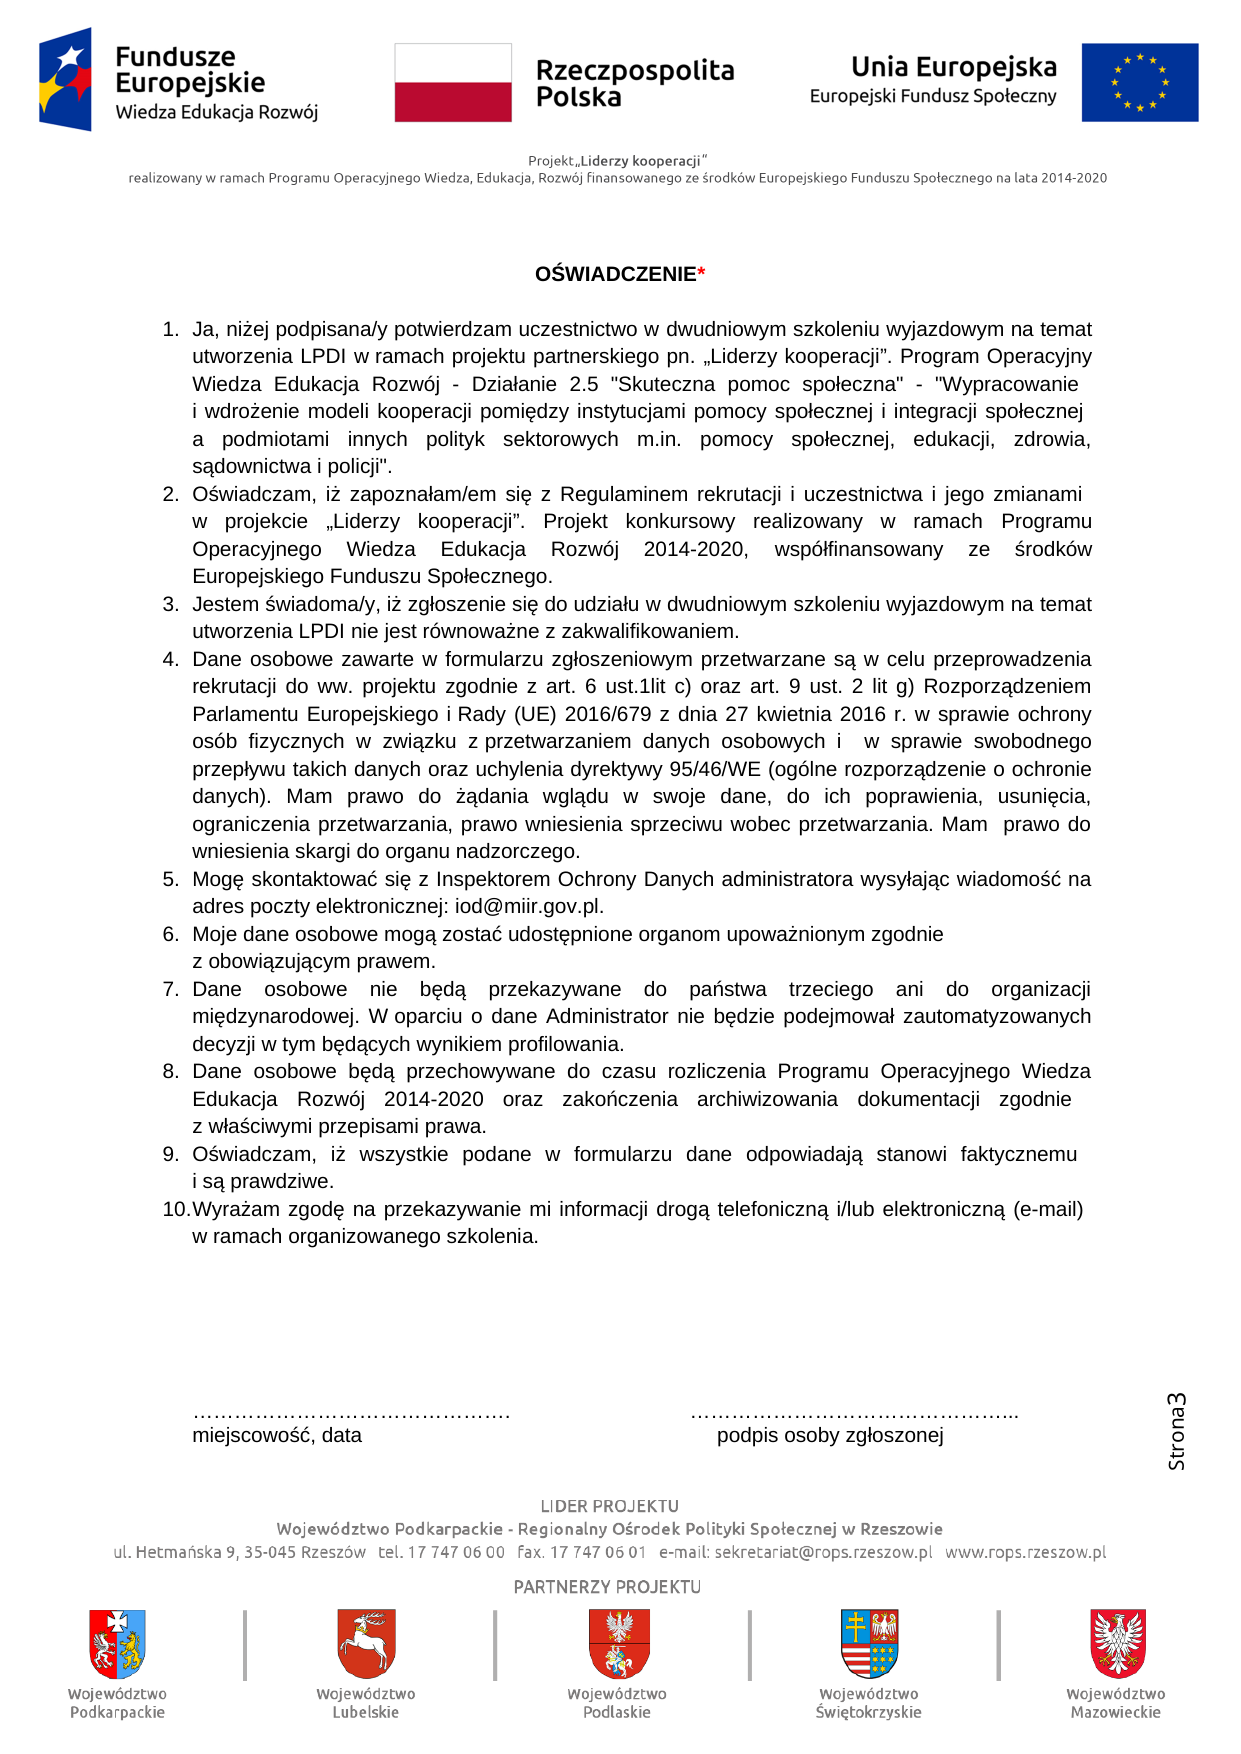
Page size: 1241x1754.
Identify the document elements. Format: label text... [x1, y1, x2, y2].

list Oświadczam, iż zapoznałam/em się z Regulaminem rekrutacji i uczestnictwa i jego zmianami w projekcie „Liderzy kooperacji”. Projekt konkursowy realizowany w ramach Programu Operacyjnego Wiedza Edukacja Rozwój 2014-2020, współfinansowany ze środków Europejskiego Funduszu Społecznego. [162, 482, 1092, 588]
text z obowiązującym prawem. [192, 949, 1092, 973]
list Jestem świadoma/y, iż zgłoszenie się do udziału w dwudniowym szkoleniu wyjazdowym na temat utworzenia LPDI nie jest równoważne z zakwalifikowaniem. [162, 592, 1092, 643]
list Ja, niżej podpisana/y potwierdzam uczestnictwo w dwudniowym szkoleniu wyjazdowym na temat utworzenia LPDI w ramach projektu partnerskiego pn. „Liderzy kooperacji”. Program Operacyjny Wiedza Edukacja Rozwój - Działanie 2.5 "Skuteczna pomoc społeczna" - "Wypracowanie i wdrożenie modeli kooperacji pomiędzy instytucjami pomocy społecznej i integracji społecznej a podmiotami innych polityk sektorowych m.in. pomocy społecznej, edukacji, zdrowia, sądownictwa i policji". [162, 317, 1092, 478]
list Dane osobowe będą przechowywane do czasu rozliczenia Programu Operacyjnego Wiedza Edukacja Rozwój 2014-2020 oraz zakończenia archiwizowania dokumentacji zgodnie z właściwymi przepisami prawa. [162, 1059, 1092, 1138]
text ………………………………………. ………………………………………... [192, 1399, 1092, 1423]
list Wyrażam zgodę na przekazywanie mi informacji drogą telefoniczną i/lub elektroniczną (e-mail) w ramach organizowanego szkolenia. [162, 1197, 1092, 1248]
list Dane osobowe zawarte w formularzu zgłoszeniowym przetwarzane są w celu przeprowadzenia rekrutacji do ww. projektu zgodnie z art. 6 ust.1lit c) oraz art. 9 ust. 2 lit g) Rozporządzeniem Parlamentu Europejskiego i Rady (UE) 2016/679 z dnia 27 kwietnia 2016 r. w sprawie ochrony osób fizycznych w związku z przetwarzaniem danych osobowych i w sprawie swobodnego przepływu takich danych oraz uchylenia dyrektywy 95/46/WE (ogólne rozporządzenie o ochronie danych). Mam prawo do żądania wglądu w swoje dane, do ich poprawienia, usunięcia, ograniczenia przetwarzania, prawo wniesienia sprzeciwu wobec przetwarzania. Mam prawo do wniesienia skargi do organu nadzorczego. [162, 647, 1092, 863]
picture [0, 1485, 1235, 1752]
picture [0, 5, 1239, 210]
list Dane osobowe nie będą przekazywane do państwa trzeciego ani do organizacji międzynarodowej. W oparciu o dane Administrator nie będzie podejmował zautomatyzowanych decyzji w tym będących wynikiem profilowania. [162, 977, 1092, 1056]
list Mogę skontaktować się z Inspektorem Ochrony Danych administratora wysyłając wiadomość na adres poczty elektronicznej: iod@miir.gov.pl. [162, 867, 1092, 918]
text OŚWIADCZENIE* [148, 262, 1092, 286]
text miejscowość, data podpis osoby zgłoszonej [192, 1423, 1092, 1447]
list Oświadczam, iż wszystkie podane w formularzu dane odpowiadają stanowi faktycznemu i są prawdziwe. [162, 1142, 1092, 1193]
list Moje dane osobowe mogą zostać udostępnione organom upoważnionym zgodnie [162, 922, 1092, 946]
